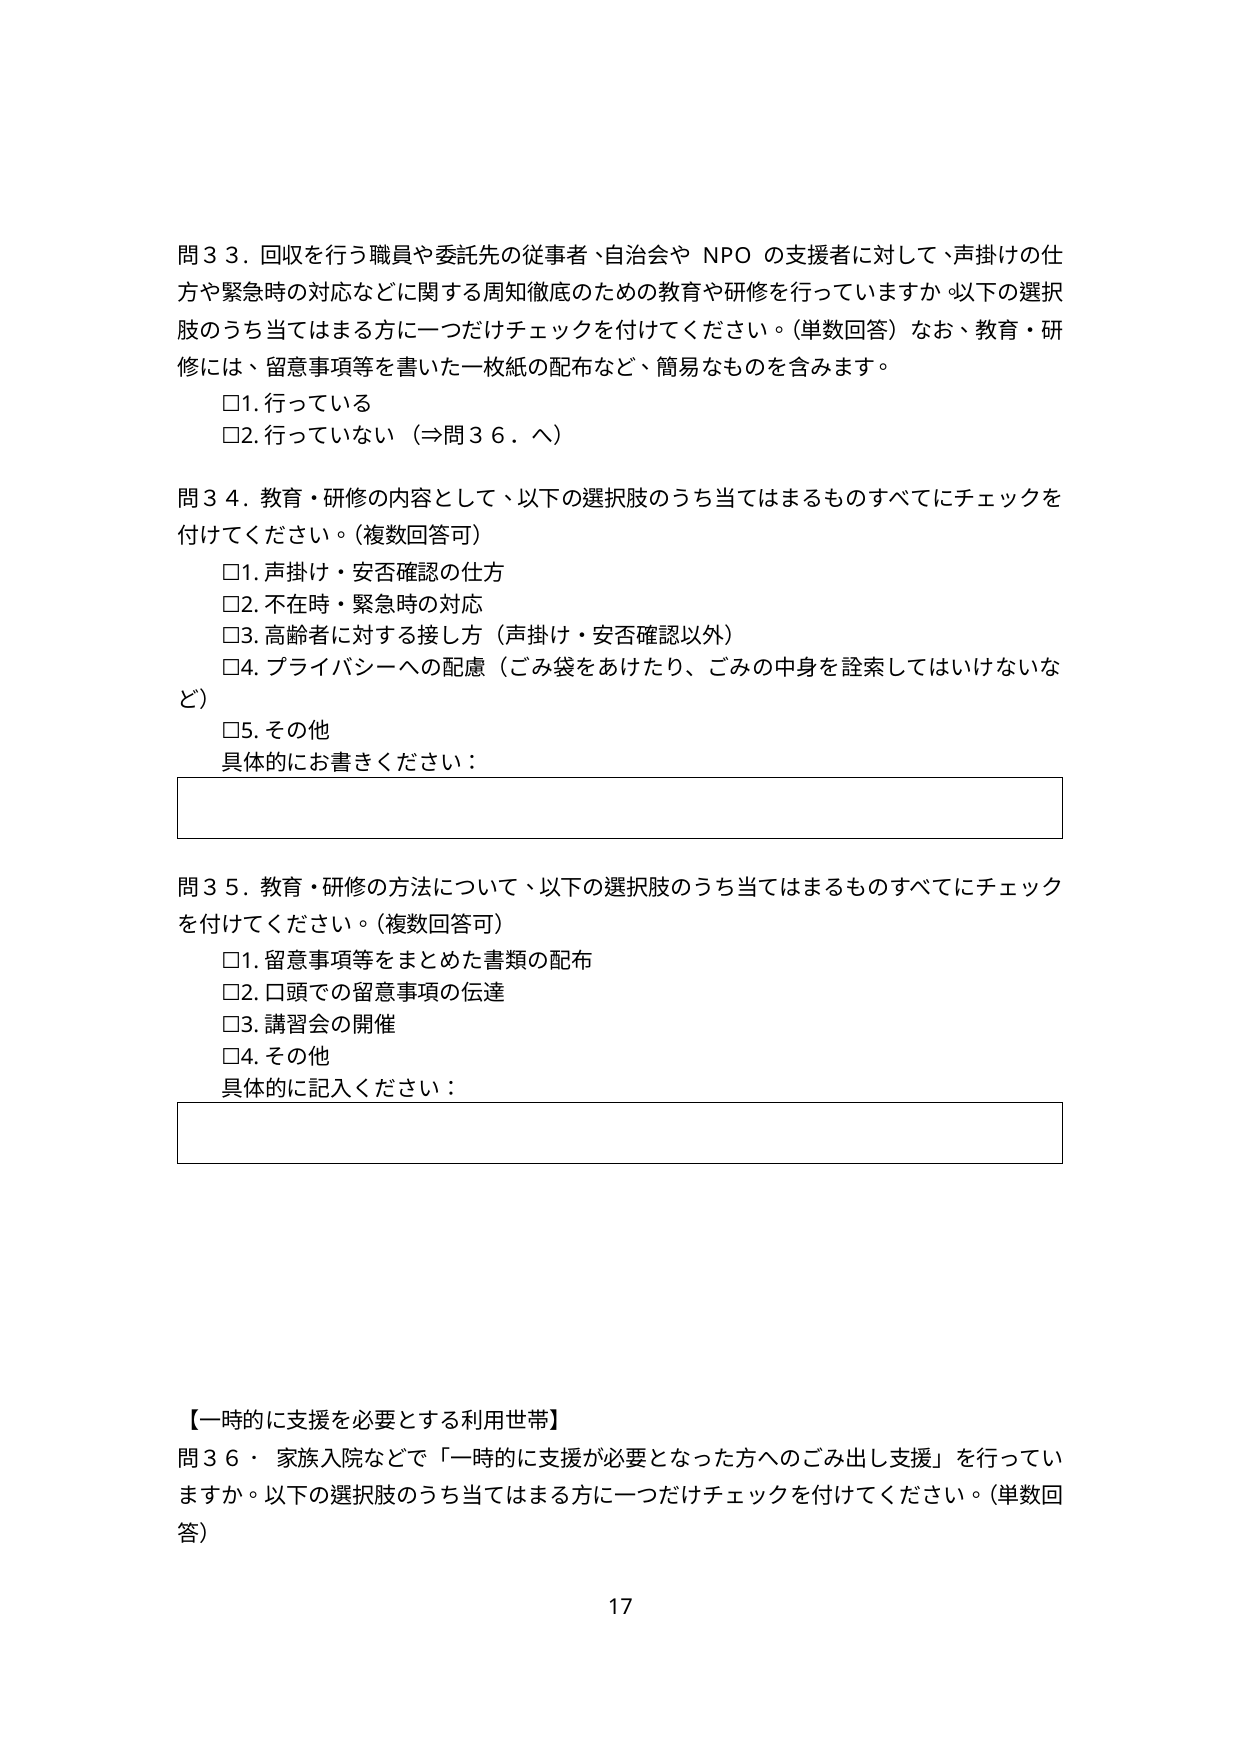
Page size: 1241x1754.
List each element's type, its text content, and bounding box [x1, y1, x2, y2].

text 2. 不在時・緊急時の対応 [177, 587, 1063, 618]
text 3. 高齢者に対する接し方（声掛け・安否確認以外） [177, 618, 1063, 650]
text 4. その他 [177, 1039, 1063, 1071]
text 具体的に記入ください： [177, 1071, 1063, 1102]
table_header [178, 778, 1062, 838]
table_header [178, 1103, 1062, 1163]
text 具体的にお書きください： [177, 745, 1063, 777]
text 4. プライバシーへの配慮（ごみ袋をあけたり、ごみの中身を詮索してはいけないなど） [177, 650, 1063, 713]
text 2. 行っていない （⇒問３６．へ） [177, 418, 1063, 450]
text 1. 行っている [177, 386, 1063, 418]
text 1. 留意事項等をまとめた書類の配布 [177, 943, 1063, 975]
text 5. その他 [177, 713, 1063, 745]
text 1. 声掛け・安否確認の仕方 [177, 555, 1063, 587]
text 3. 講習会の開催 [177, 1007, 1063, 1039]
text 2. 口頭での留意事項の伝達 [177, 975, 1063, 1007]
